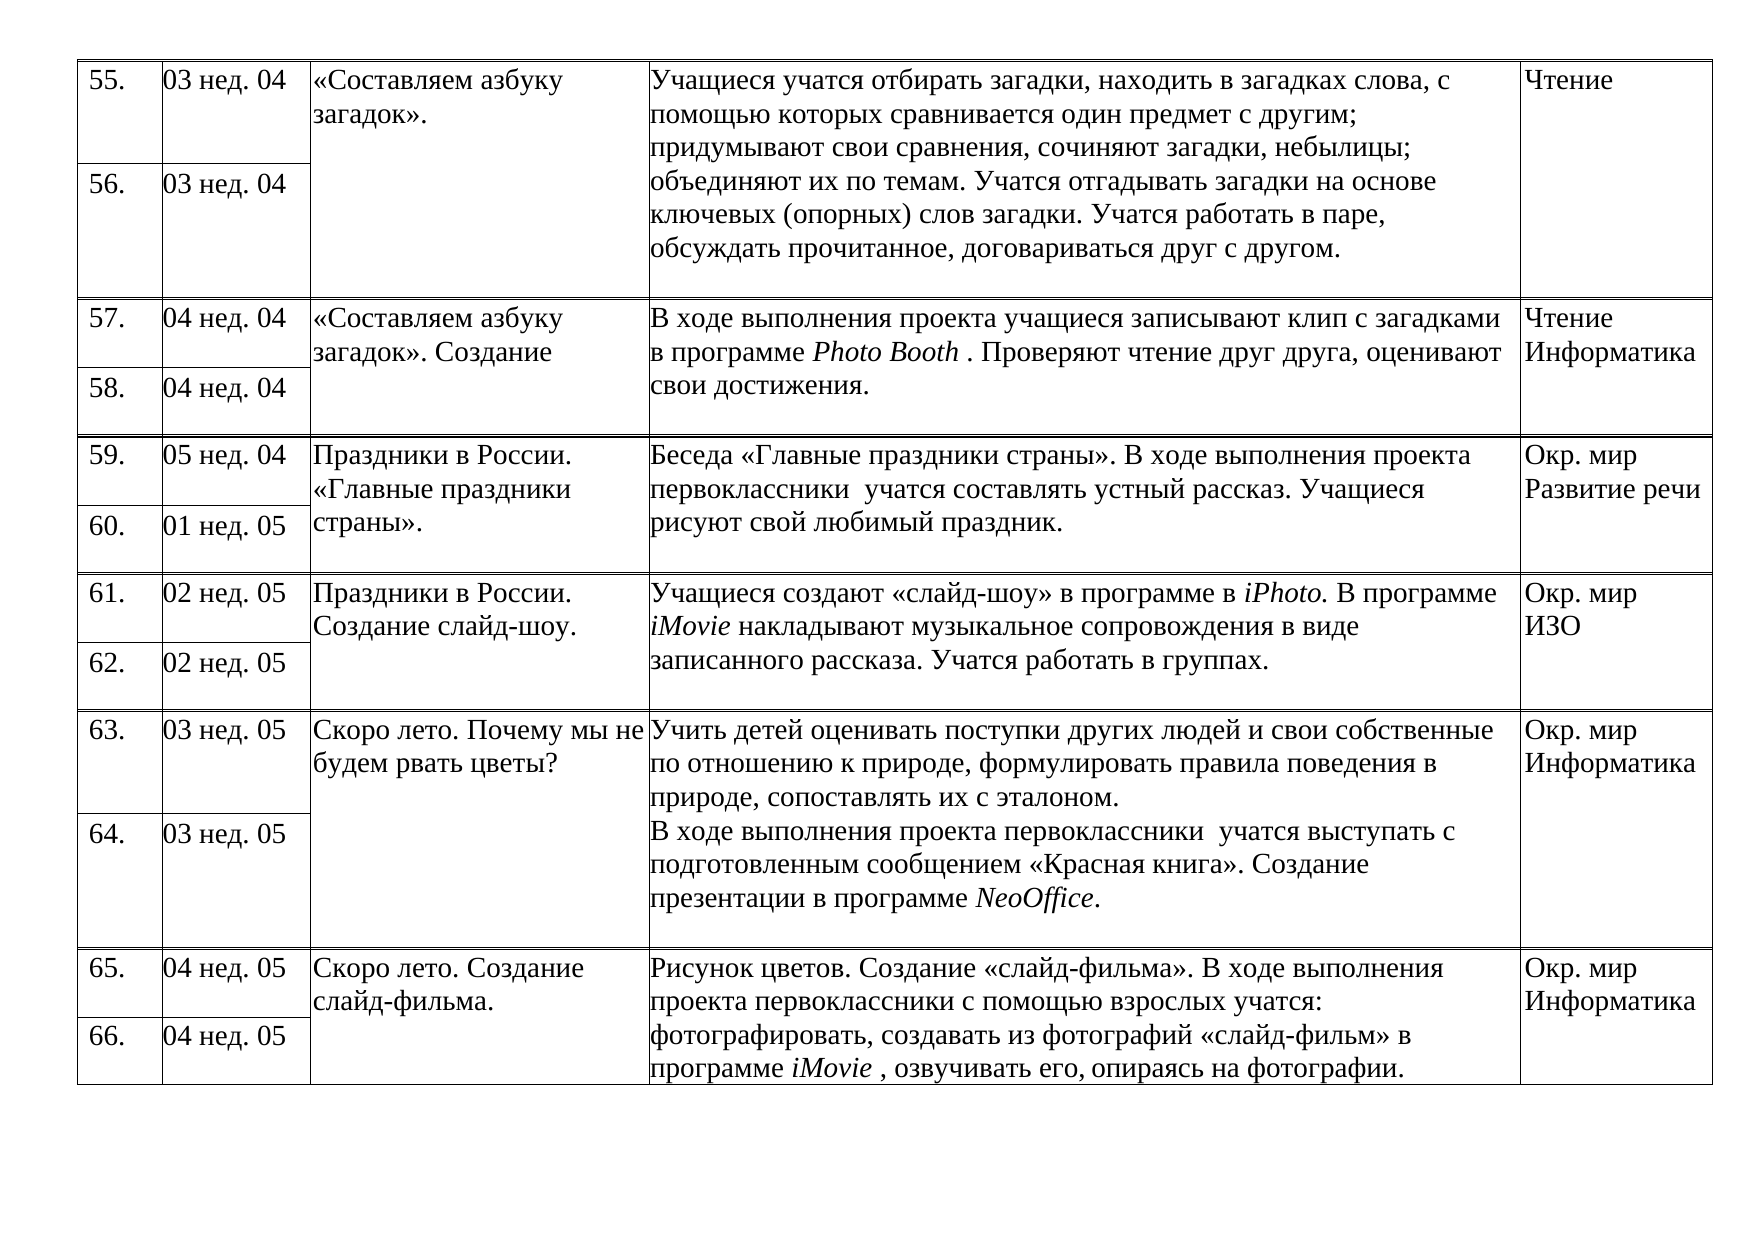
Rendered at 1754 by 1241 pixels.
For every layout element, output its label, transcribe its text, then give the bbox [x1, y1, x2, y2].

table_cell Рисунок цветов. Создание «слайд-фильма». В ходе выполнения проекта первоклассники с помощью взрослых учатся: фотографировать, создавать из фотографий «слайд-фильм» в программе iMovie , озвучивать его, опираясь на фотографии. [650, 950, 1520, 1084]
table_cell 03 нед. 04 [163, 62, 310, 163]
table_cell [78, 712, 162, 813]
table_cell В ходе выполнения проекта учащиеся записывают клип с загадками в программе Photo Boоth . Проверяют чтение друг друга, оценивают свои достижения. [650, 300, 1520, 434]
table_cell Окр. мир ИЗО [1521, 575, 1712, 709]
table_cell [78, 506, 162, 572]
table_cell 03 нед. 04 [163, 164, 310, 297]
table_cell Окр. мир Развитие речи [1521, 438, 1712, 572]
table_cell [78, 300, 162, 367]
table_cell «Составляем азбуку загадок». [311, 62, 649, 297]
table_cell 04 нед. 04 [163, 300, 310, 367]
table_cell Праздники в России. Создание слайд-шоу. [311, 575, 649, 709]
table_cell 01 нед. 05 [163, 506, 310, 572]
table_cell Скоро лето. Почему мы не будем рвать цветы? [311, 712, 649, 947]
table_cell Чтение [1521, 62, 1712, 297]
table_cell Чтение Информатика [1521, 300, 1712, 434]
table_cell Скоро лето. Создание слайд-фильма. [311, 950, 649, 1084]
table_cell 04 нед. 05 [163, 1018, 310, 1084]
table_cell 04 нед. 05 [163, 950, 310, 1017]
table_cell 04 нед. 04 [163, 368, 310, 434]
table_cell [78, 62, 162, 163]
table_cell [78, 950, 162, 1017]
table_cell 03 нед. 05 [163, 814, 310, 947]
table_cell Окр. мир Информатика [1521, 712, 1712, 947]
table_cell [78, 1018, 162, 1084]
table_cell 02 нед. 05 [163, 575, 310, 642]
table_cell [78, 368, 162, 434]
table_cell «Составляем азбуку загадок». Создание [311, 300, 649, 434]
table_cell Учащиеся учатся отбирать загадки, находить в загадках слова, с помощью которых сравнивается один предмет с другим; придумывают свои сравнения, сочиняют загадки, небылицы; объединяют их по темам. Учатся отгадывать загадки на основе ключевых (опорных) слов загадки. Учатся работать в паре, обсуждать прочитанное, договариваться друг с другом. [650, 62, 1520, 297]
table_cell 03 нед. 05 [163, 712, 310, 813]
table_cell 05 нед. 04 [163, 438, 310, 504]
table_cell Беседа «Главные праздники страны». В ходе выполнения проекта первоклассники учатся составлять устный рассказ. Учащиеся рисуют свой любимый праздник. [650, 438, 1520, 572]
table_cell [78, 164, 162, 297]
table_cell Учить детей оценивать поступки других людей и свои собственные по отношению к природе, формулировать правила поведения в природе, сопоставлять их с эталоном. В ходе выполнения проекта первоклассники учатся выступать с подготовленным сообщением «Красная книга». Создание презентации в программе NeoOffice. [650, 712, 1520, 947]
table_cell Окр. мир Информатика [1521, 950, 1712, 1084]
table_cell [78, 575, 162, 642]
table_cell Праздники в России. «Главные праздники страны». [311, 438, 649, 572]
table_cell [78, 814, 162, 947]
table_cell [78, 643, 162, 709]
table_cell 02 нед. 05 [163, 643, 310, 709]
table_cell [78, 438, 162, 504]
table_cell Учащиеся создают «слайд-шоу» в программе в iPhoto. В программе iMovie накладывают музыкальное сопровождения в виде записанного рассказа. Учатся работать в группах. [650, 575, 1520, 709]
